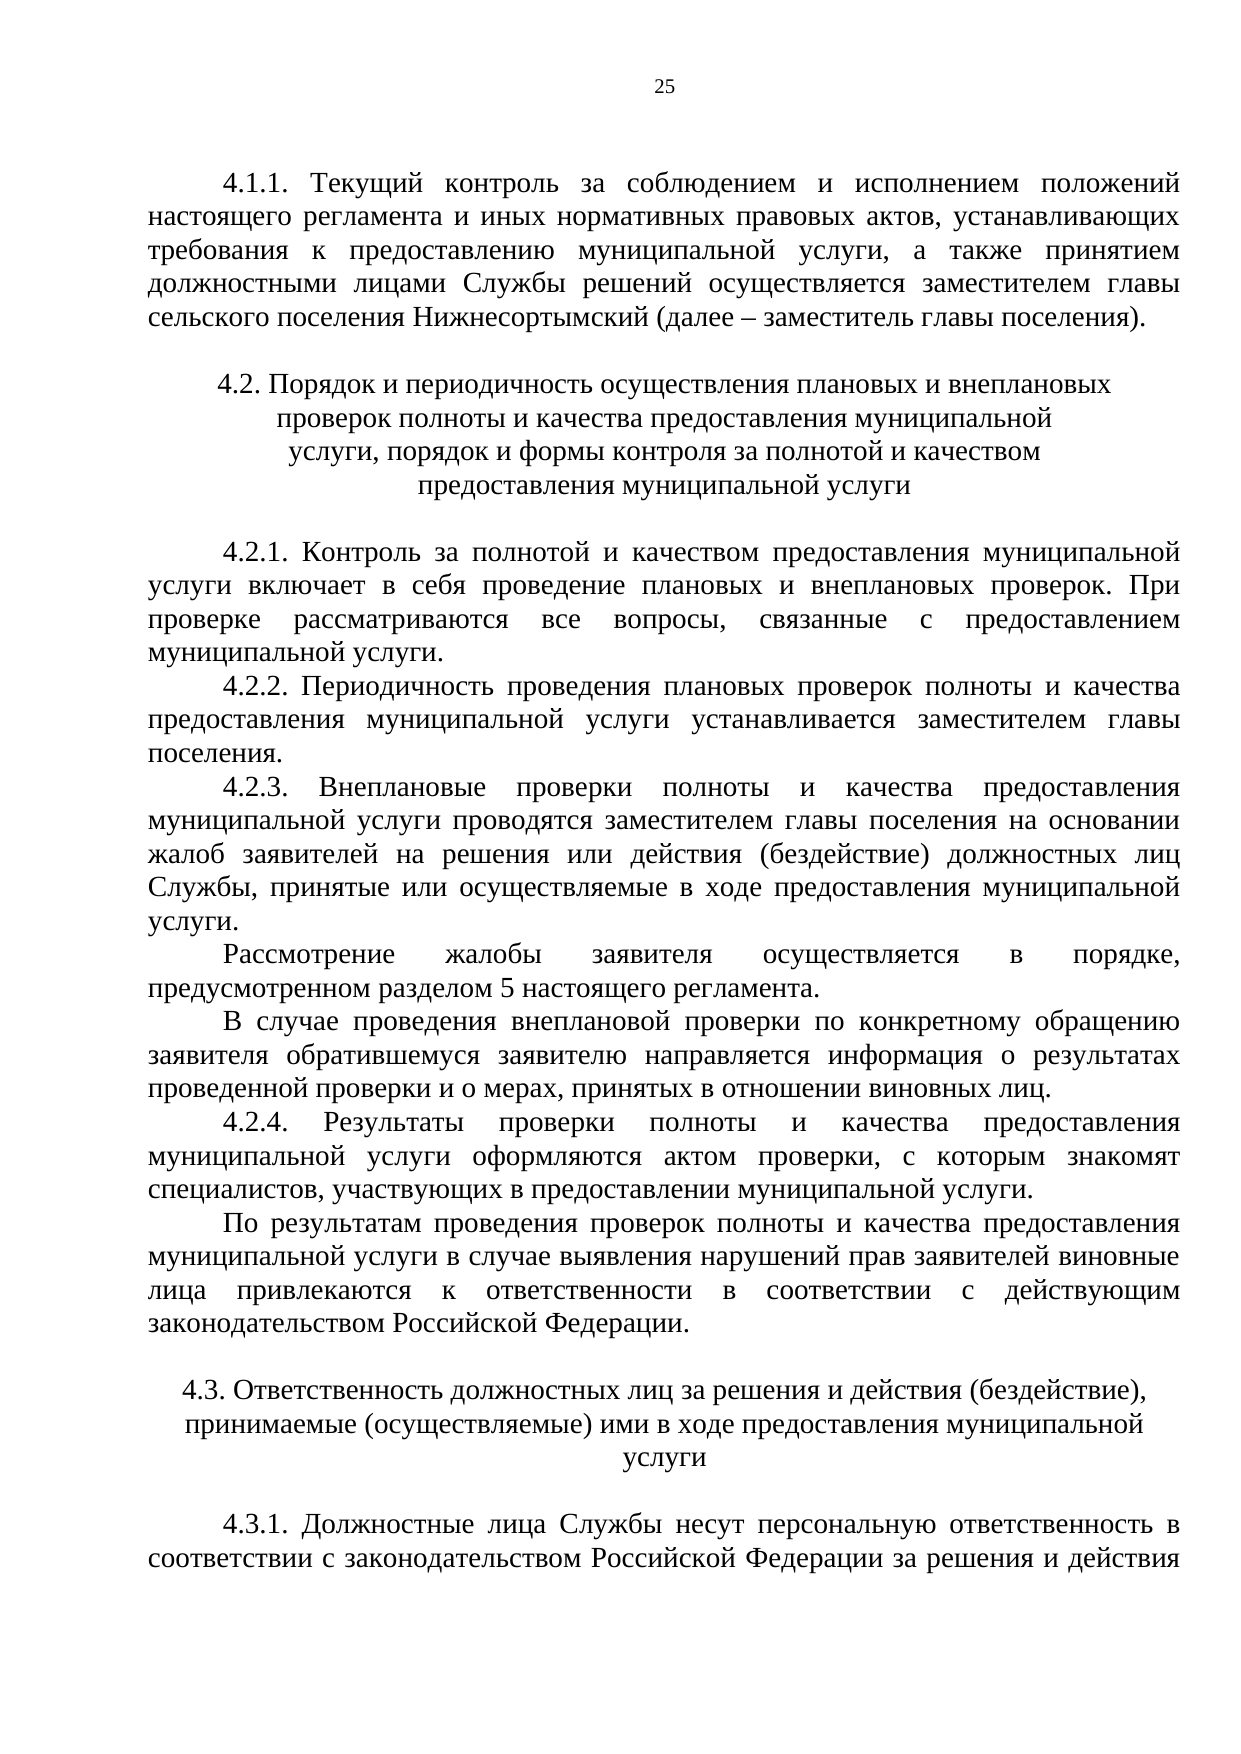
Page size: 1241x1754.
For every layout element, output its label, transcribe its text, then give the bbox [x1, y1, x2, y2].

text 4.2. Порядок и периодичность осуществления плановых и внеплановых [148, 366, 1181, 400]
text 4.3. Ответственность должностных лиц за решения и действия (бездействие), принимаемые (осуществляемые) ими в ходе предоставления муниципальной услуги [148, 1372, 1181, 1473]
text проверок полноты и качества предоставления муниципальной [148, 400, 1181, 433]
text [148, 1507, 1181, 1574]
text 4.2.4. Результаты проверки полноты и качества предоставления муниципальной услуги оформляются актом проверки, с которым знакомят специалистов, участвующих в предоставлении муниципальной услуги. [148, 1104, 1181, 1205]
text предоставления муниципальной услуги [148, 467, 1181, 500]
text услуги, порядок и формы контроля за полнотой и качеством [148, 433, 1181, 467]
text 4.2.1. Контроль за полнотой и качеством предоставления муниципальной услуги включает в себя проведение плановых и внеплановых проверок. При проверке рассматриваются все вопросы, связанные с предоставлением муниципальной услуги. [148, 534, 1181, 668]
text По результатам проведения проверок полноты и качества предоставления муниципальной услуги в случае выявления нарушений прав заявителей виновные лица привлекаются к ответственности в соответствии с действующим законодательством Российской Федерации. [148, 1205, 1181, 1339]
text Рассмотрение жалобы заявителя осуществляется в порядке, предусмотренном разделом 5 настоящего регламента. [148, 936, 1181, 1003]
text 4.1.1. Текущий контроль за соблюдением и исполнением положений настоящего регламента и иных нормативных правовых актов, устанавливающих требования к предоставлению муниципальной услуги, а также принятием должностными лицами Службы решений осуществляется заместителем главы сельского поселения Нижнесортымский (далее – заместитель главы поселения). [148, 165, 1181, 333]
text 4.2.2. Периодичность проведения плановых проверок полноты и качества предоставления муниципальной услуги устанавливается заместителем главы поселения. [148, 668, 1181, 769]
text 4.2.3. Внеплановые проверки полноты и качества предоставления муниципальной услуги проводятся заместителем главы поселения на основании жалоб заявителей на решения или действия (бездействие) должностных лиц Службы, принятые или осуществляемые в ходе предоставления муниципальной услуги. [148, 769, 1181, 936]
text В случае проведения внеплановой проверки по конкретному обращению заявителя обратившемуся заявителю направляется информация о результатах проведенной проверки и о мерах, принятых в отношении виновных лиц. [148, 1003, 1181, 1104]
